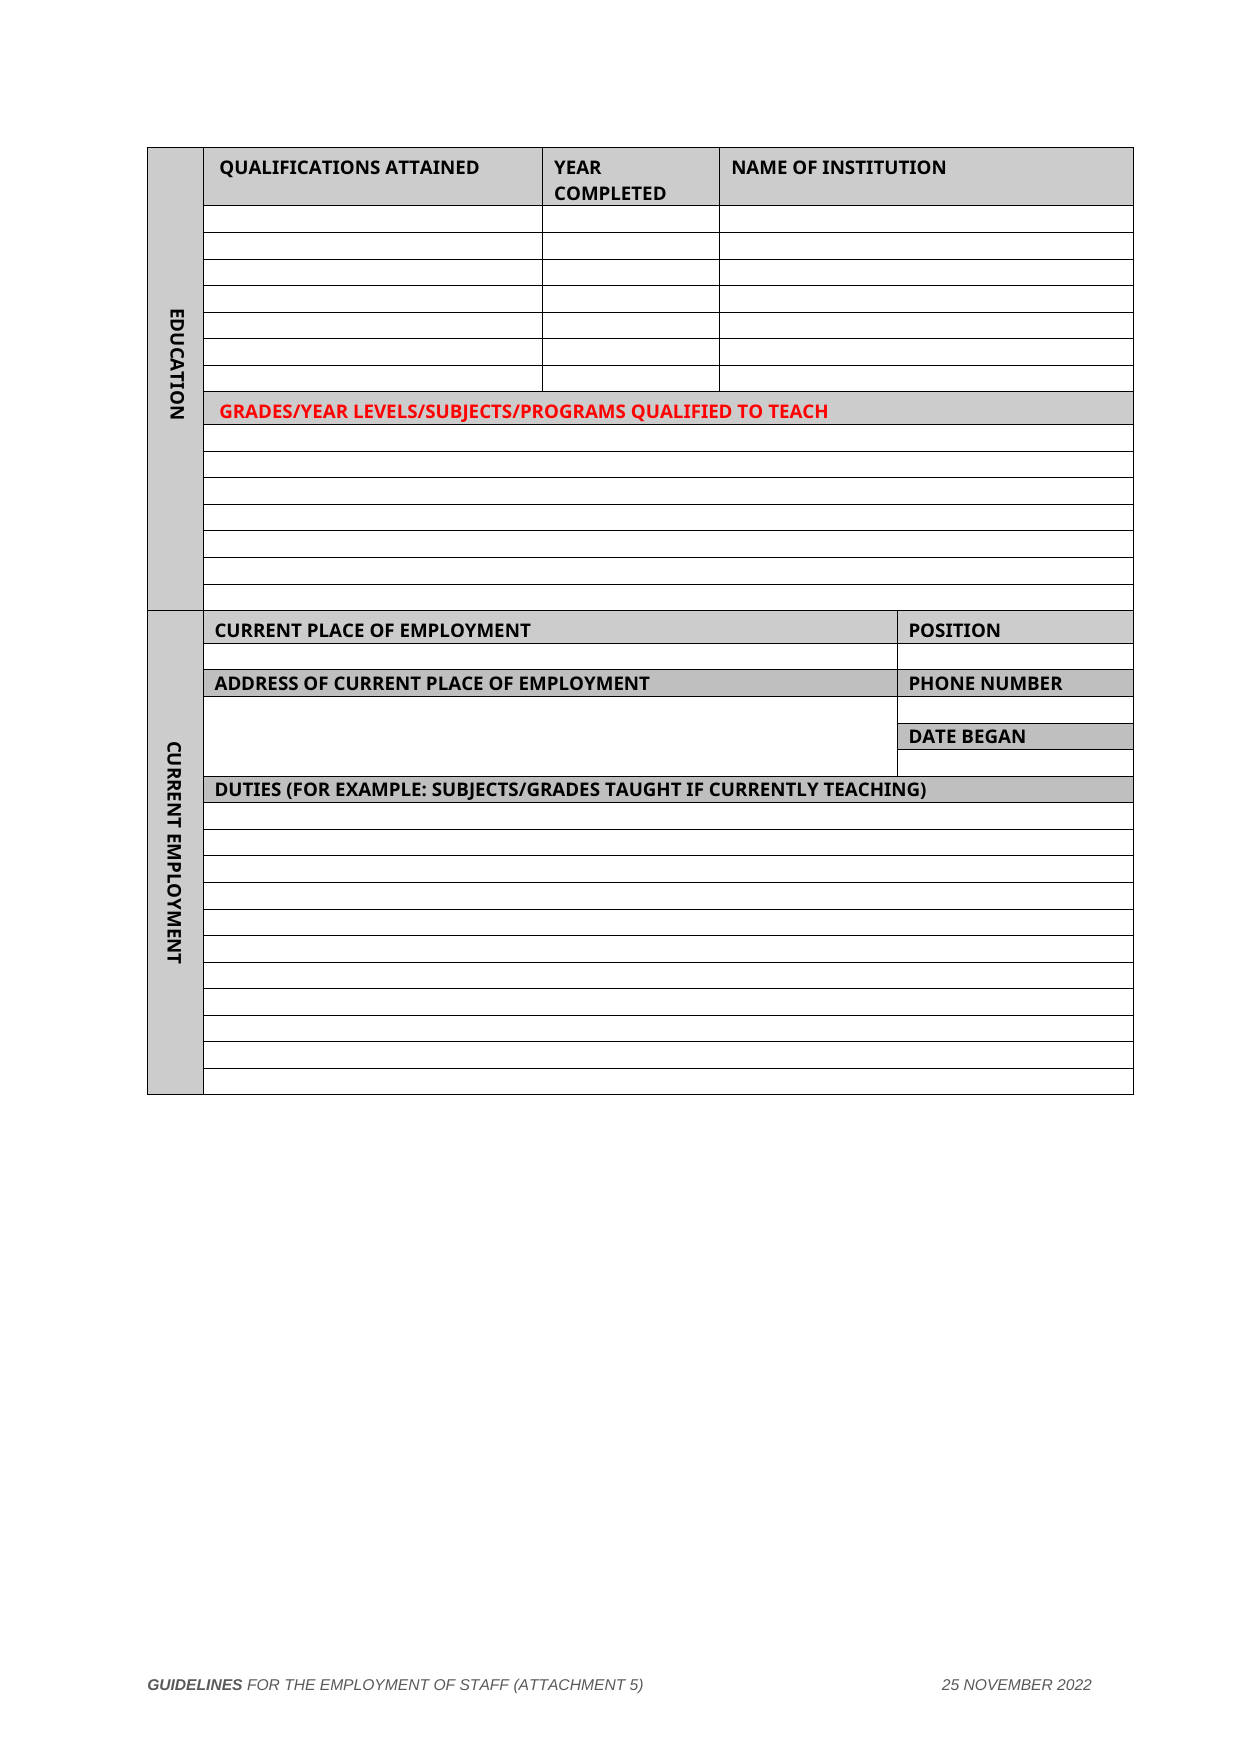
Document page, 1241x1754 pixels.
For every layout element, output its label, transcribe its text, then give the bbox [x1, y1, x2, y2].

table_cell [204, 963, 1133, 988]
table_cell [720, 286, 1133, 312]
table_cell [204, 1069, 1133, 1094]
table_cell [204, 558, 1133, 583]
table_cell [204, 478, 1133, 504]
table_cell [204, 989, 1133, 1015]
table_cell [720, 260, 1133, 285]
table_cell [204, 233, 542, 258]
table_cell ADDRESS OF CURRENT PLACE OF EMPLOYMENT [204, 670, 897, 696]
table_cell CURRENT PLACE OF EMPLOYMENT [204, 611, 897, 643]
table_cell DUTIES (FOR EXAMPLE: SUBJECTS/GRADES TAUGHT IF CURRENTLY TEACHING) [204, 777, 1133, 802]
table_cell [204, 585, 1133, 610]
table_cell [204, 910, 1133, 935]
table_cell [543, 260, 719, 285]
table_cell [543, 313, 719, 338]
table_cell PHONE NUMBER [898, 670, 1133, 696]
table_cell [204, 531, 1133, 557]
table_cell [543, 233, 719, 258]
table_header YEAR COMPLETED [543, 148, 719, 205]
table_cell [204, 260, 542, 285]
table_cell [543, 339, 719, 365]
table_cell [898, 750, 1133, 776]
table_cell [204, 1042, 1133, 1068]
table_cell [204, 206, 542, 232]
table_cell [204, 425, 1133, 451]
table_cell [204, 366, 542, 391]
table_cell [898, 697, 1133, 722]
table_cell [204, 1016, 1133, 1041]
table_header NAME OF INSTITUTION [720, 148, 1133, 205]
table_cell [720, 366, 1133, 391]
table_cell POSITION [898, 611, 1133, 643]
table_cell [543, 206, 719, 232]
table_cell [204, 856, 1133, 882]
table_cell [204, 883, 1133, 908]
table_cell [720, 313, 1133, 338]
table_cell DATE BEGAN [898, 724, 1133, 749]
table_cell [204, 286, 542, 312]
table_cell [204, 936, 1133, 962]
table_header QUALIFICATIONS ATTAINED [204, 148, 542, 205]
table_cell [720, 233, 1133, 258]
table_cell CURRENT EMPLOYMENT [148, 611, 203, 1094]
table_cell [204, 339, 542, 365]
table_cell [204, 830, 1133, 855]
table_cell [204, 644, 897, 669]
table_cell [204, 313, 542, 338]
table_cell [720, 206, 1133, 232]
table_cell [720, 339, 1133, 365]
table_cell [204, 803, 1133, 829]
table_cell [543, 286, 719, 312]
table_cell [204, 452, 1133, 477]
table_header EDUCATION [148, 148, 203, 610]
table_cell GRADES/YEAR LEVELS/SUBJECTS/PROGRAMS QUALIFIED TO TEACH [204, 392, 1133, 424]
table_cell [204, 505, 1133, 530]
table_cell [898, 644, 1133, 669]
table_cell [543, 366, 719, 391]
table_cell [204, 697, 897, 776]
